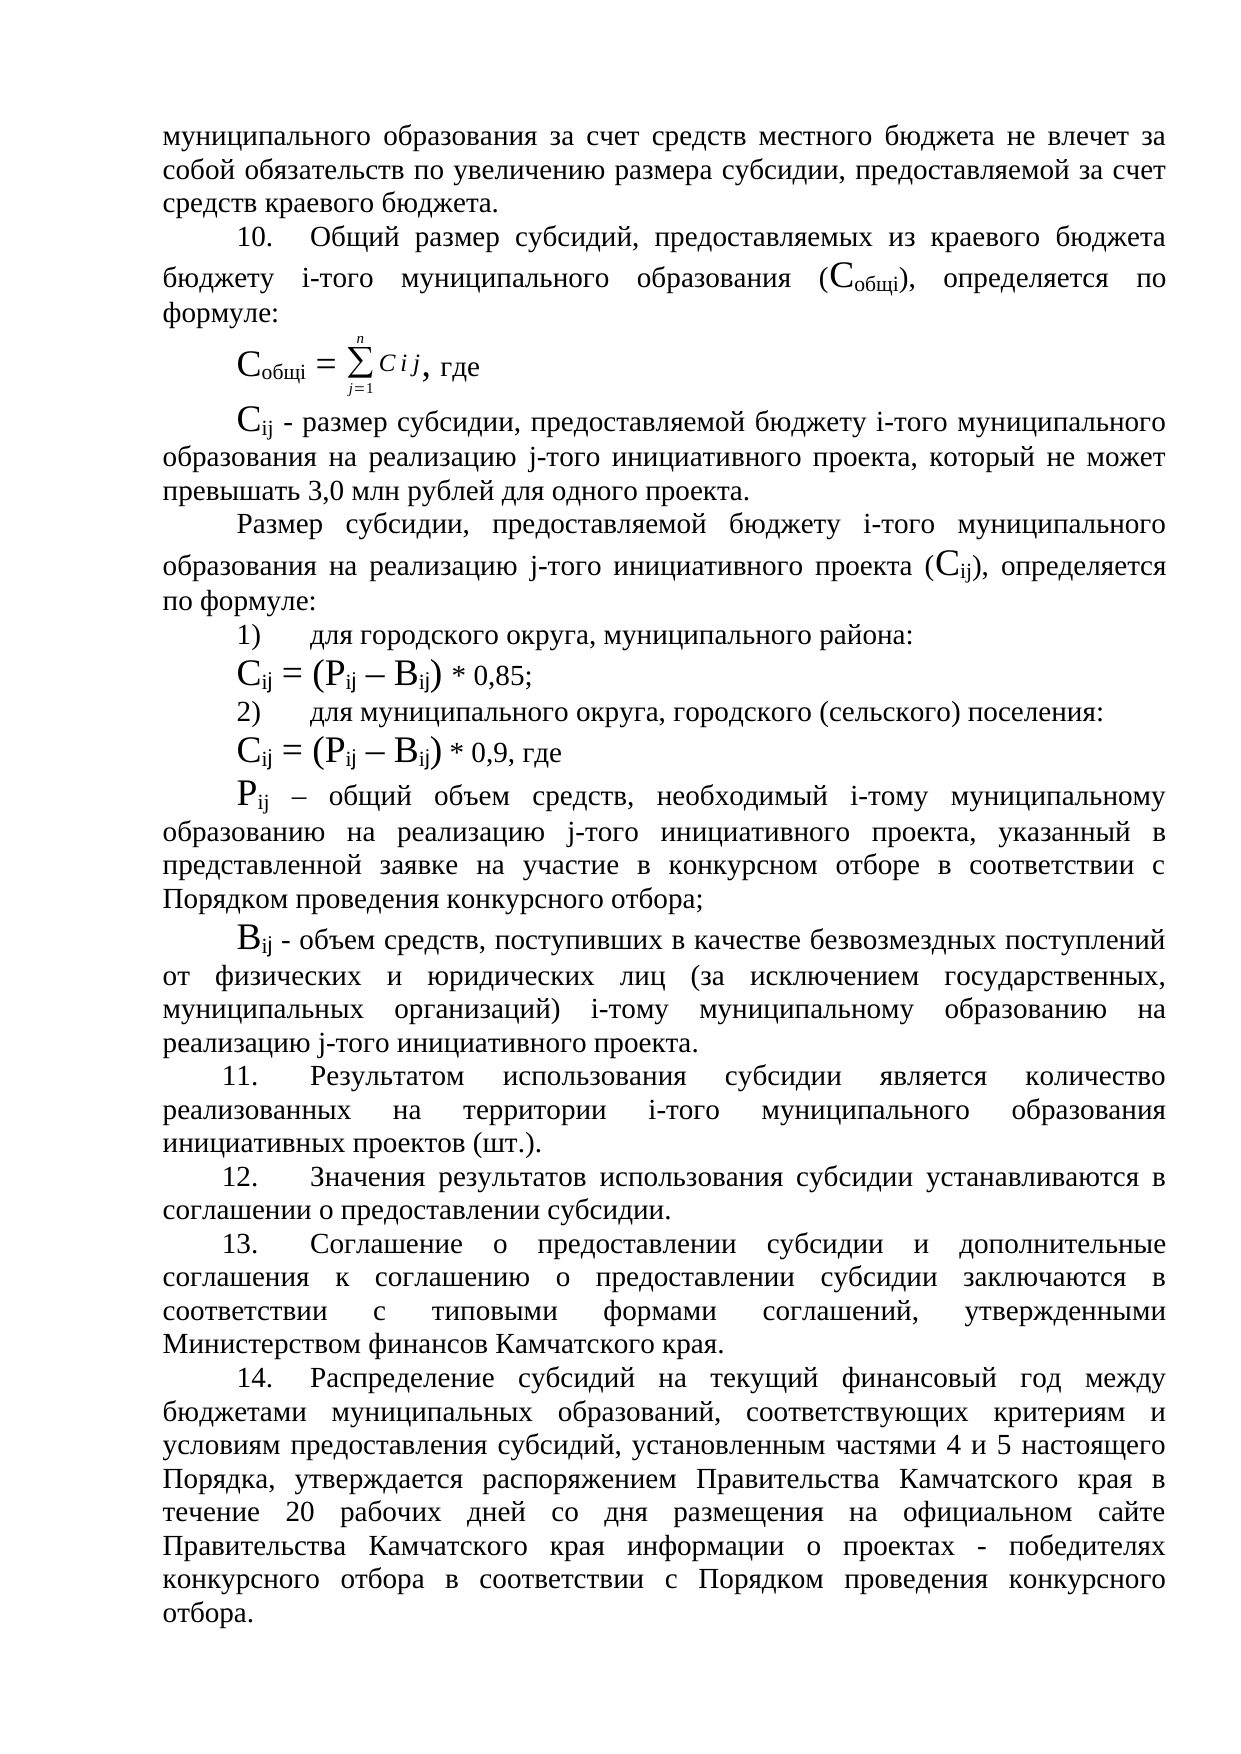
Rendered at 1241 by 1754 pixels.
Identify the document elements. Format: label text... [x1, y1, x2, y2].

list Значения результатов использования субсидии устанавливаются в соглашении о предоставлении субсидии. [162, 1159, 1167, 1226]
list Распределение субсидий на текущий финансовый год между бюджетами муниципальных образований, соответствующих критериям и условиям предоставления субсидий, установленным частями 4 и 5 настоящего Порядка, утверждается распоряжением Правительства Камчатского края в течение 20 рабочих дней со дня размещения на официальном сайте Правительства Камчатского края информации о проектах - победителях конкурсного отбора в соответствии с Порядком проведения конкурсного отбора. [162, 1360, 1167, 1628]
list Соглашение о предоставлении субсидии и дополнительные соглашения к соглашению о предоставлении субсидии заключаются в соответствии с типовыми формами соглашений, утвержденными Министерством финансов Камчатского края. [162, 1226, 1167, 1360]
text Размер субсидии, предоставляемой бюджету i-того муниципального образования на реализацию j-того инициативного проекта (Cij), определяется по формуле: [162, 507, 1167, 617]
text Cобщi = , где [236, 329, 1167, 396]
text Cij = (Pij – Bij) * 0,9, где [162, 727, 1167, 771]
list для муниципального округа, городского (сельского) поселения: [162, 694, 1167, 727]
list Общий размер субсидий, предоставляемых из краевого бюджета бюджету i-того муниципального образования (Cобщi), определяется по формуле: [162, 219, 1167, 329]
text Pij – общий объем средств, необходимый i-тому муниципальному образованию на реализацию j-того инициативного проекта, указанный в представленной заявке на участие в конкурсном отборе в соответствии с Порядком проведения конкурсного отбора; [162, 771, 1167, 914]
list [162, 118, 1167, 219]
text Cij - размер субсидии, предоставляемой бюджету i-того муниципального образования на реализацию j-того инициативного проекта, который не может превышать 3,0 млн рублей для одного проекта. [162, 396, 1167, 507]
text Cij = (Pij – Bij) * 0,85; [162, 650, 1167, 694]
list для городского округа, муниципального района: [162, 617, 1167, 650]
text Bij - объем средств, поступивших в качестве безвозмездных поступлений от физических и юридических лиц (за исключением государственных, муниципальных организаций) i-тому муниципальному образованию на реализацию j-того инициативного проекта. [162, 914, 1167, 1058]
list Результатом использования субсидии является количество реализованных на территории i-того муниципального образования инициативных проектов (шт.). [162, 1058, 1167, 1159]
